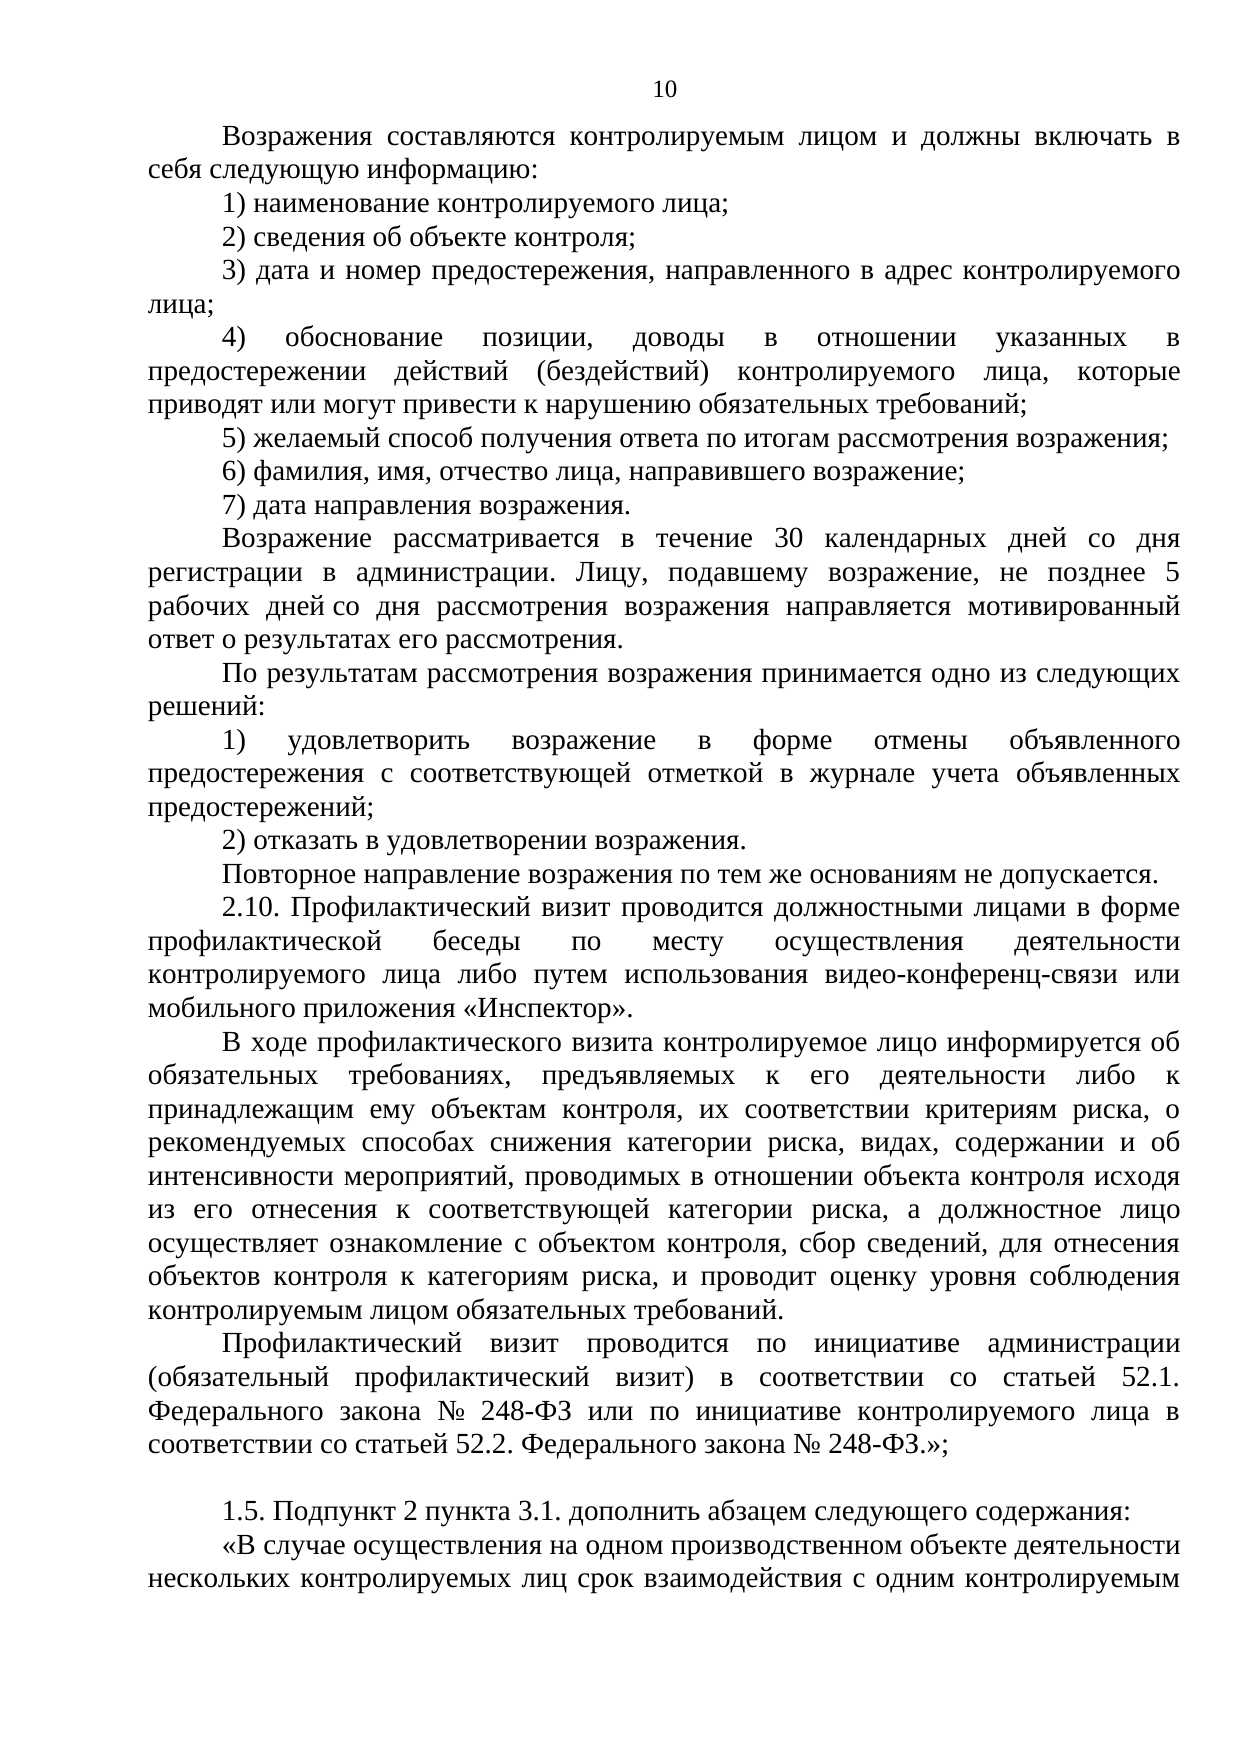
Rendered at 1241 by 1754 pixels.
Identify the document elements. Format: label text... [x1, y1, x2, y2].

text Повторное направление возражения по тем же основаниям не допускается. [148, 856, 1181, 889]
text В ходе профилактического визита контролируемое лицо информируется об обязательных требованиях, предъявляемых к его деятельности либо к принадлежащим ему объектам контроля, их соответствии критериям риска, о рекомендуемых способах снижения категории риска, видах, содержании и об интенсивности мероприятий, проводимых в отношении объекта контроля исходя из его отнесения к соответствующей категории риска, а должностное лицо осуществляет ознакомление с объектом контроля, сбор сведений, для отнесения объектов контроля к категориям риска, и проводит оценку уровня соблюдения контролируемым лицом обязательных требований. [148, 1024, 1181, 1326]
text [148, 1527, 1181, 1594]
text 7) дата направления возражения. [148, 487, 1181, 521]
text 6) фамилия, имя, отчество лица, направившего возражение; [148, 453, 1181, 487]
text 5) желаемый способ получения ответа по итогам рассмотрения возражения; [148, 420, 1181, 453]
text 2) сведения об объекте контроля; [148, 219, 1181, 252]
text Профилактический визит проводится по инициативе администрации (обязательный профилактический визит) в соответствии со статьей 52.1. Федерального закона № 248-ФЗ или по инициативе контролируемого лица в соответствии со статьей 52.2. Федерального закона № 248-ФЗ.»; [148, 1326, 1181, 1460]
text Возражение рассматривается в течение 30 календарных дней со дня регистрации в администрации. Лицу, подавшему возражение, не позднее 5 рабочих дней со дня рассмотрения возражения направляется мотивированный ответ о результатах его рассмотрения. [148, 521, 1181, 655]
text 1.5. Подпункт 2 пункта 3.1. дополнить абзацем следующего содержания: [148, 1493, 1181, 1527]
text 2.10. Профилактический визит проводится должностными лицами в форме профилактической беседы по месту осуществления деятельности контролируемого лица либо путем использования видео-конференц-связи или мобильного приложения «Инспектор». [148, 889, 1181, 1024]
text 2) отказать в удовлетворении возражения. [148, 822, 1181, 856]
text 1) удовлетворить возражение в форме отмены объявленного предостережения с соответствующей отметкой в журнале учета объявленных предостережений; [148, 722, 1181, 822]
text 4) обоснование позиции, доводы в отношении указанных в предостережении действий (бездействий) контролируемого лица, которые приводят или могут привести к нарушению обязательных требований; [148, 319, 1181, 420]
text 3) дата и номер предостережения, направленного в адрес контролируемого лица; [148, 252, 1181, 319]
text По результатам рассмотрения возражения принимается одно из следующих решений: [148, 655, 1181, 722]
text Возражения составляются контролируемым лицом и должны включать в себя следующую информацию: [148, 118, 1181, 185]
text 1) наименование контролируемого лица; [148, 185, 1181, 219]
